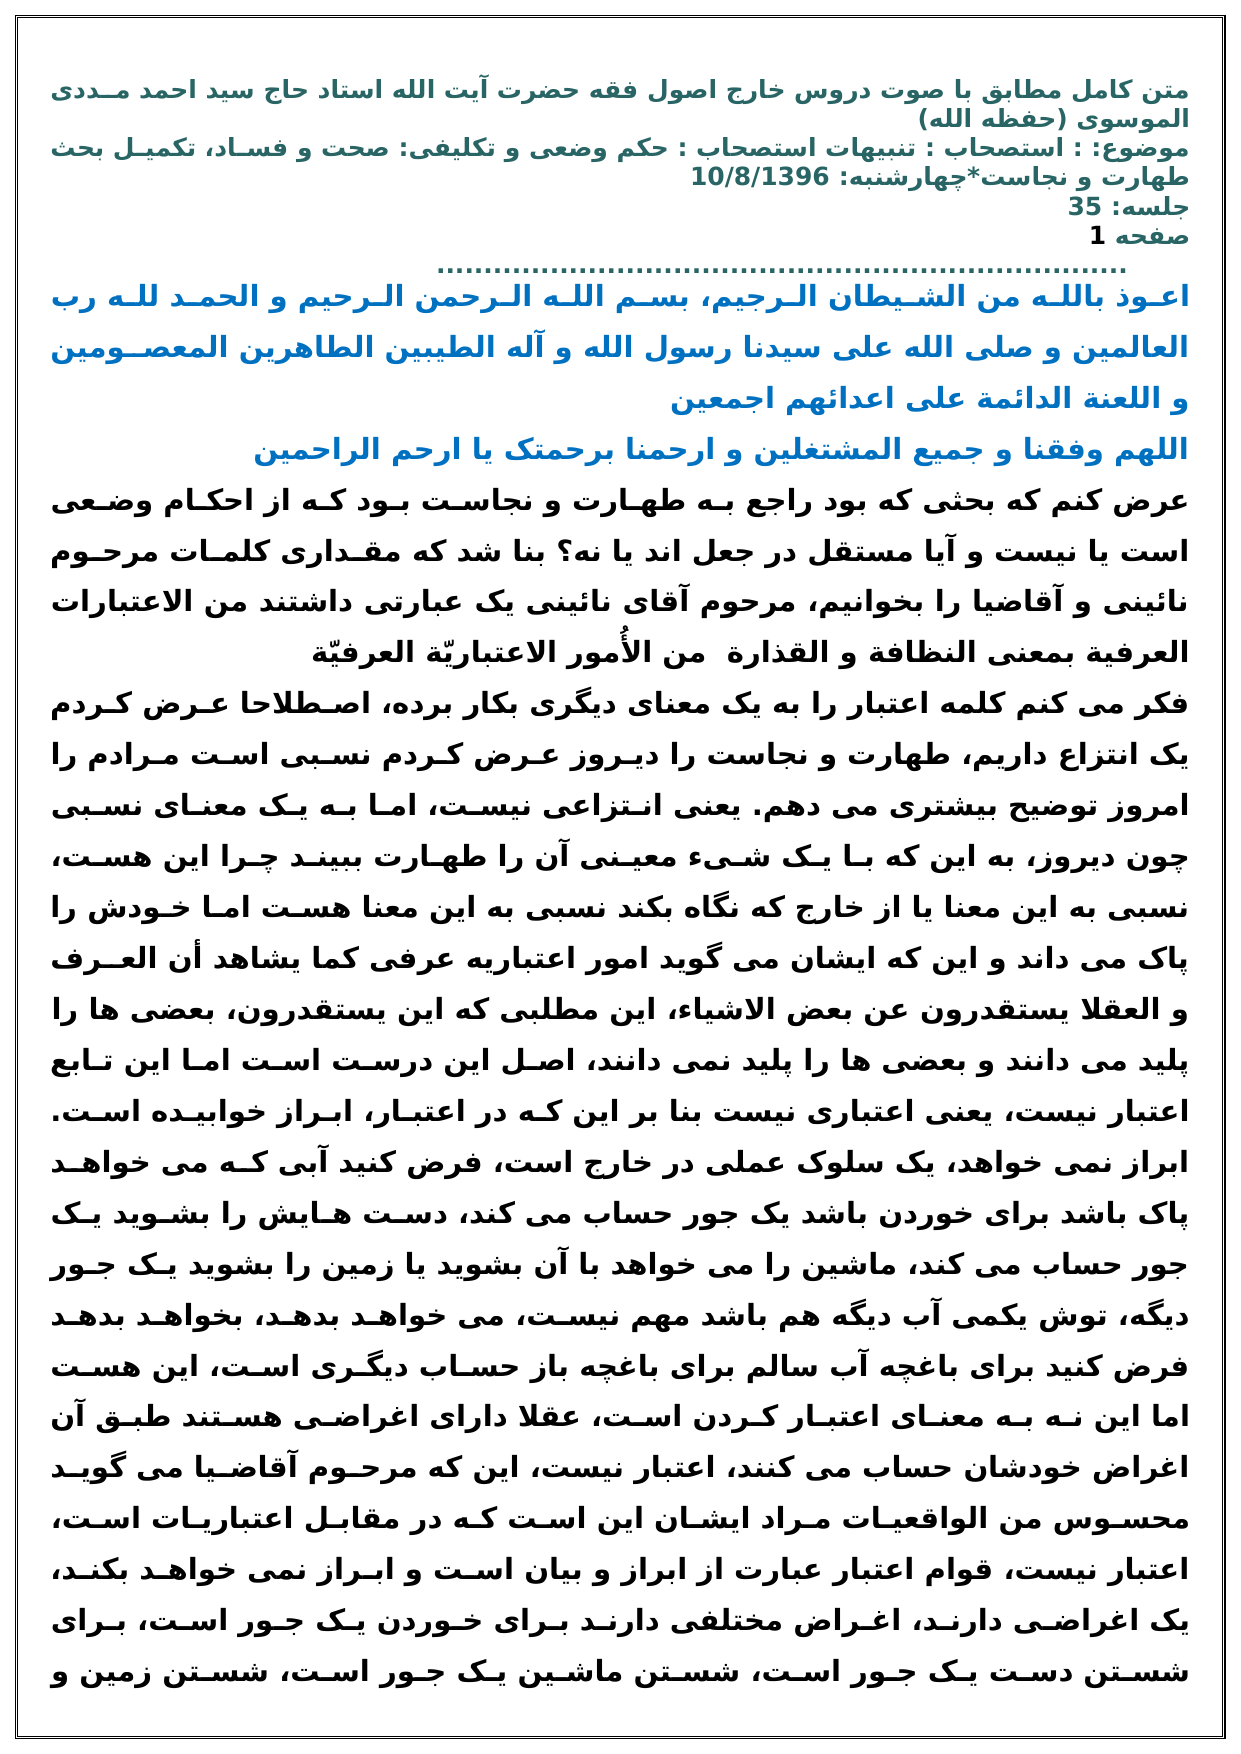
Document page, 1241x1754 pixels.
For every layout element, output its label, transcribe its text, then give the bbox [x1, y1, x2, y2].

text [50, 687, 1190, 1688]
text اللهم وفقنا و جمیع المشتغلین و ارحمنا برحمتک یا ارحم الراحمین [50, 432, 1190, 466]
text اعوذ بالله من الشیطان الرجیم، بسم الله الرحمن الرحیم و الحمد لله رب العالمین و صلی الله علی سیدنا رسول الله و آله الطیبین الطاهرین المعصومین و اللعنة الدائمة علی اعدائهم اجمعین [50, 279, 1190, 415]
text عرض کنم که بحثی که بود راجع به طهارت و نجاست بود که از احکام وضعی است یا نیست و آیا مستقل در جعل اند یا نه؟ بنا شد که مقداری کلمات مرحوم نائینی و آقاضیا را بخوانیم، مرحوم آقای نائینی یک عبارتی داشتند من الاعتبارات العرفیة بمعنى النظافة و القذارة من الأُمور الاعتباريّة العرفيّة [50, 483, 1190, 670]
